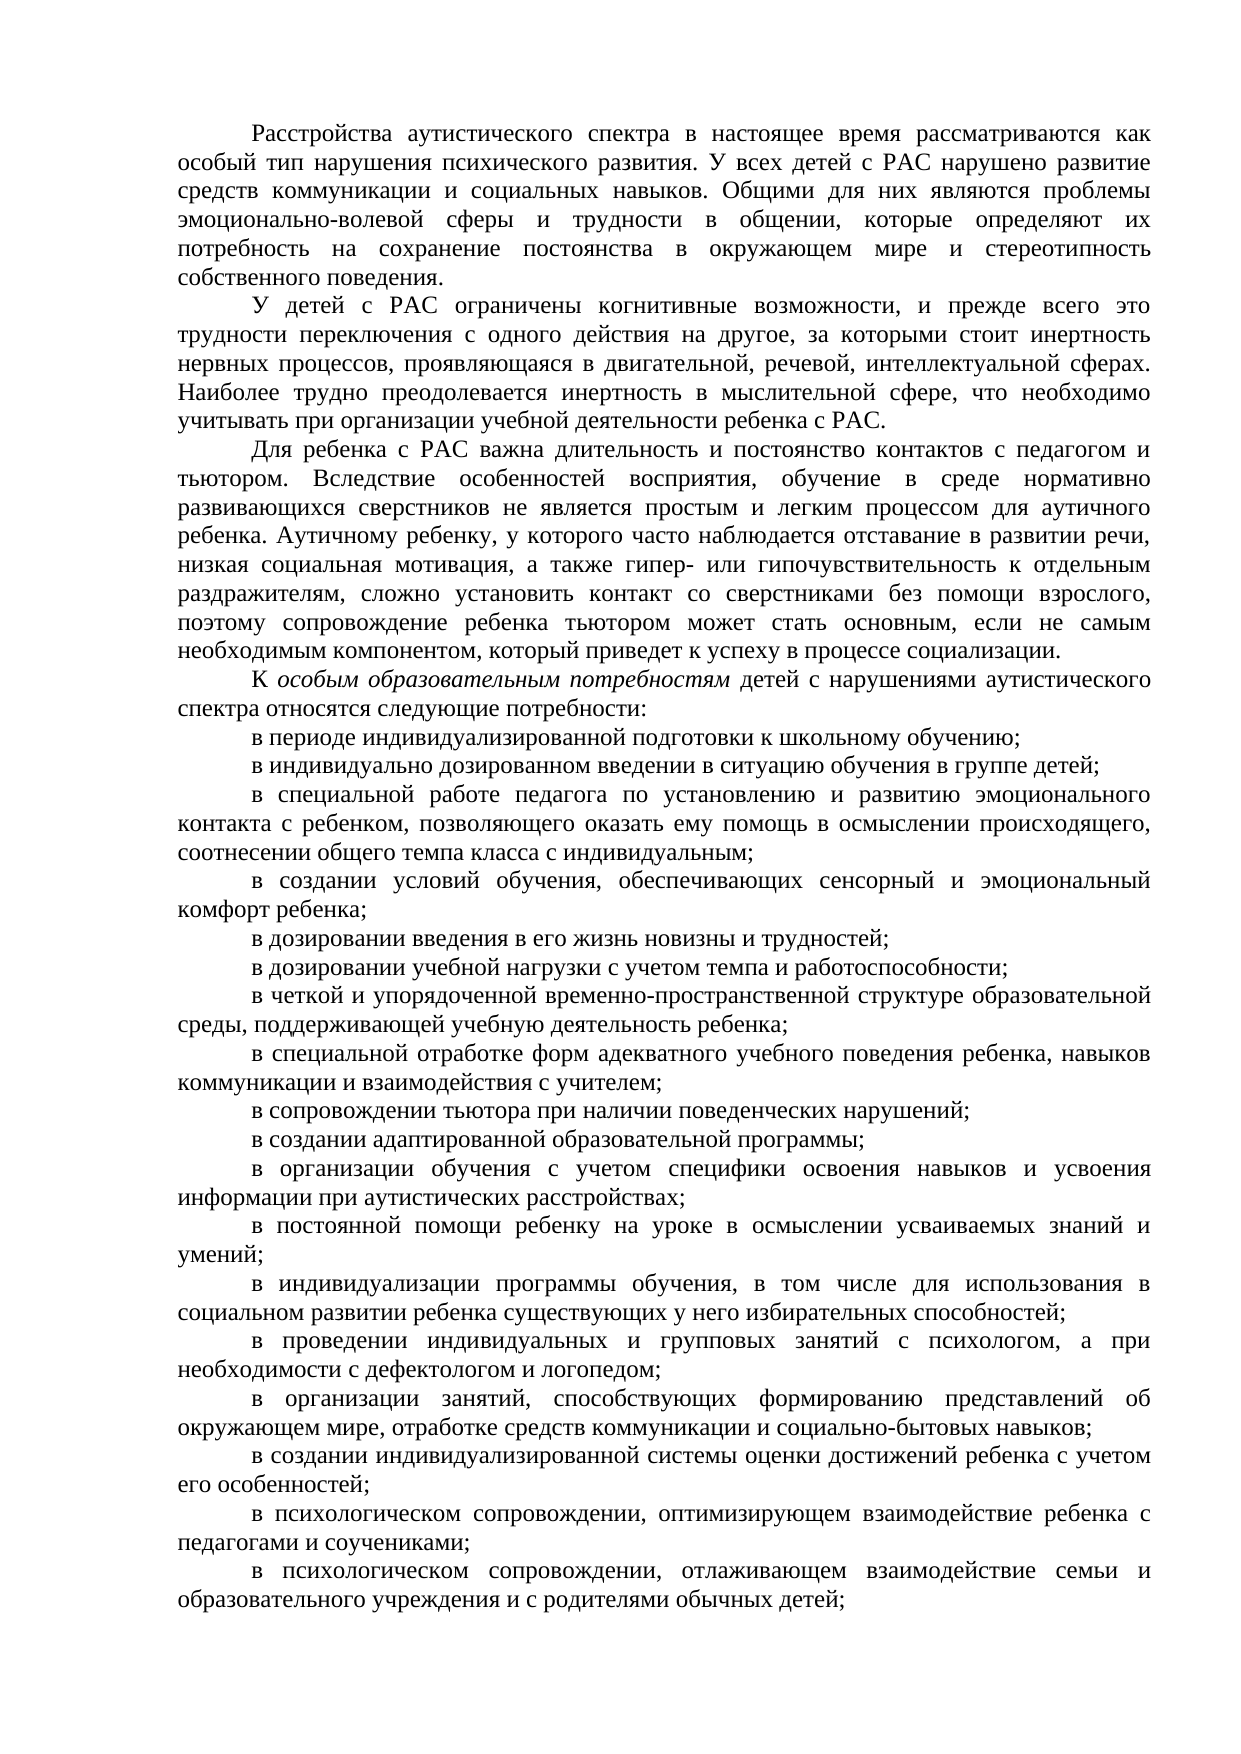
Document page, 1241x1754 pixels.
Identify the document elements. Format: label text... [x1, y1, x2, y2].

text У детей с РАС ограничены когнитивные возможности, и прежде всего это трудности переключения с одного действия на другое, за которыми стоит инертность нервных процессов, проявляющаяся в двигательной, речевой, интеллектуальной сферах. Наиболее трудно преодолевается инертность в мыслительной сфере, что необходимо учитывать при организации учебной деятельности ребенка с РАС. [177, 291, 1152, 434]
text в создании условий обучения, обеспечивающих сенсорный и эмоциональный комфорт ребенка; [177, 866, 1152, 923]
text в организации обучения с учетом специфики освоения навыков и усвоения информации при аутистических расстройствах; [177, 1153, 1152, 1211]
text в проведении индивидуальных и групповых занятий с психологом, а при необходимости с дефектологом и логопедом; [177, 1326, 1152, 1383]
text в организации занятий, способствующих формированию представлений об окружающем мире, отработке средств коммуникации и социально-бытовых навыков; [177, 1383, 1152, 1441]
text в психологическом сопровождении, оптимизирующем взаимодействие ребенка с педагогами и соучениками; [177, 1498, 1152, 1556]
text в постоянной помощи ребенку на уроке в осмыслении усваиваемых знаний и умений; [177, 1211, 1152, 1268]
text К особым образовательным потребностям детей с нарушениями аутистического спектра относятся следующие потребности: [177, 664, 1152, 722]
text Для ребенка с РАС важна длительность и постоянство контактов с педагогом и тьютором. Вследствие особенностей восприятия, обучение в среде нормативно развивающихся сверстников не является простым и легким процессом для аутичного ребенка. Аутичному ребенку, у которого часто наблюдается отставание в развитии речи, низкая социальная мотивация, а также гипер- или гипочувствительность к отдельным раздражителям, сложно установить контакт со сверстниками без помощи взрослого, поэтому сопровождение ребенка тьютором может стать основным, если не самым необходимым компонентом, который приведет к успеху в процессе социализации. [177, 434, 1152, 664]
text в дозировании учебной нагрузки с учетом темпа и работоспособности; [177, 952, 1152, 981]
text в периоде индивидуализированной подготовки к школьному обучению; [177, 722, 1152, 751]
text в создании индивидуализированной системы оценки достижений ребенка с учетом его особенностей; [177, 1441, 1152, 1498]
text в дозировании введения в его жизнь новизны и трудностей; [177, 923, 1152, 952]
text в создании адаптированной образовательной программы; [177, 1124, 1152, 1153]
text Расстройства аутистического спектра в настоящее время рассматриваются как особый тип нарушения психического развития. У всех детей с РАС нарушено развитие средств коммуникации и социальных навыков. Общими для них являются проблемы эмоционально-волевой сферы и трудности в общении, которые определяют их потребность на сохранение постоянства в окружающем мире и стереотипность собственного поведения. [177, 118, 1152, 291]
text в четкой и упорядоченной временно-пространственной структуре образовательной среды, поддерживающей учебную деятельность ребенка; [177, 981, 1152, 1038]
text в специальной работе педагога по установлению и развитию эмоционального контакта с ребенком, позволяющего оказать ему помощь в осмыслении происходящего, соотнесении общего темпа класса с индивидуальным; [177, 779, 1152, 866]
text в специальной отработке форм адекватного учебного поведения ребенка, навыков коммуникации и взаимодействия с учителем; [177, 1038, 1152, 1096]
text в сопровождении тьютора при наличии поведенческих нарушений; [177, 1096, 1152, 1124]
text в индивидуально дозированном введении в ситуацию обучения в группе детей; [177, 751, 1152, 779]
text в индивидуализации программы обучения, в том числе для использования в социальном развитии ребенка существующих у него избирательных способностей; [177, 1268, 1152, 1326]
text в психологическом сопровождении, отлаживающем взаимодействие семьи и образовательного учреждения и с родителями обычных детей; [177, 1556, 1152, 1613]
